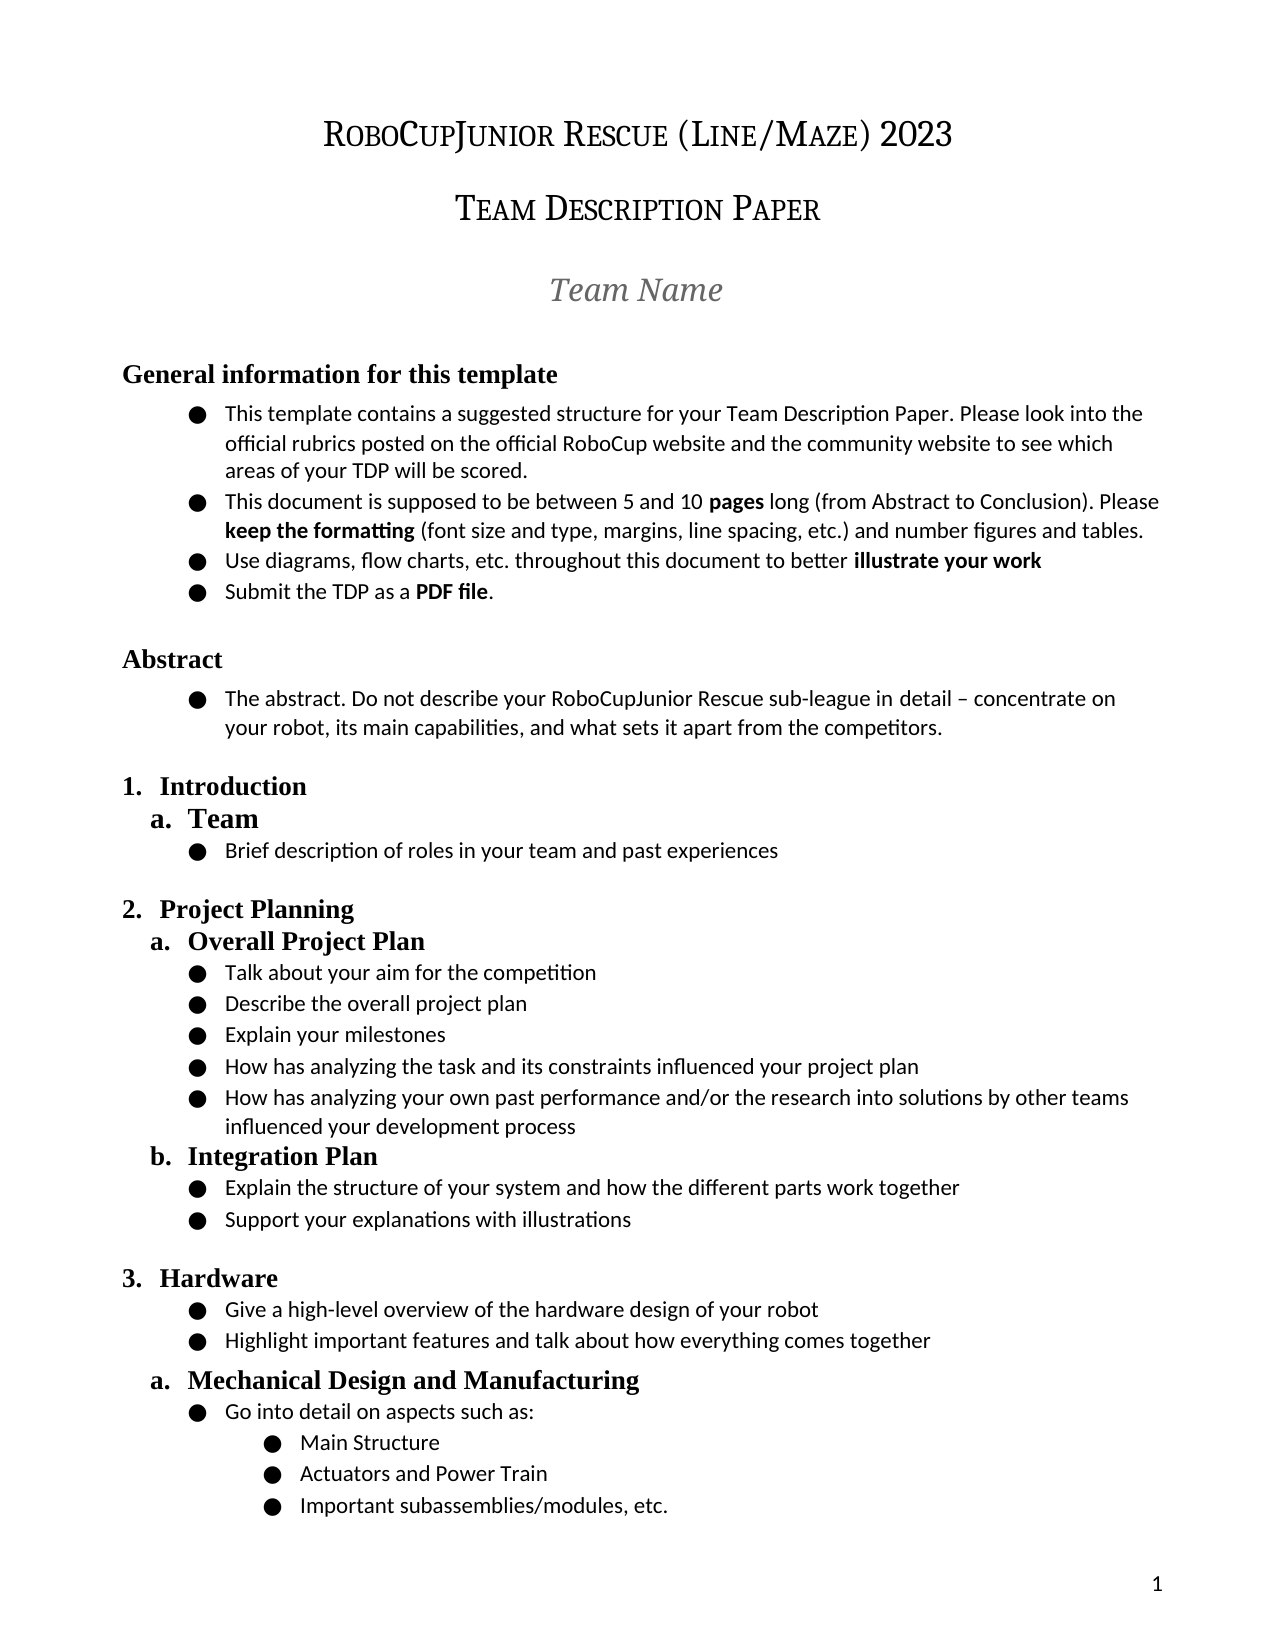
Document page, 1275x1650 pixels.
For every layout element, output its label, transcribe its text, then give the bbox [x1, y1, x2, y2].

subtitle Team Name [112, 267, 1162, 310]
list Overall Project Plan [150, 925, 1162, 956]
text General information for this template [122, 358, 1162, 389]
list Give a high-level overview of the hardware design of your robot [187, 1293, 1162, 1324]
list Describe the overall project plan [187, 987, 1162, 1018]
text Abstract [122, 643, 1162, 674]
list How has analyzing the task and its constraints influenced your project plan [187, 1049, 1162, 1081]
list Actuators and Power Train [262, 1457, 1162, 1489]
list Project Planning [122, 893, 1162, 925]
list The abstract. Do not describe your RoboCupJunior Rescue sub-league in detail – concentrate on your robot, its main capabilities, and what sets it apart from the competitors. [187, 682, 1162, 769]
list Talk about your aim for the competition [187, 956, 1162, 987]
list Main Structure [262, 1426, 1162, 1457]
text RoboCupJunior Rescue (Line/Maze) 2023 [112, 112, 1162, 156]
list Go into detail on aspects such as: [187, 1395, 1162, 1426]
list Team [150, 801, 1162, 834]
list Brief description of roles in your team and past experiences [187, 834, 1162, 893]
list Use diagrams, flow charts, etc. throughout this document to better illustrate your work [187, 544, 1162, 575]
list Important subassemblies/modules, etc. [262, 1489, 1162, 1520]
text Team Description Paper [112, 187, 1162, 230]
list Integration Plan [150, 1140, 1162, 1171]
list This template contains a suggested structure for your Team Description Paper. Please look into the official rubrics posted on the official RoboCup website and the community website to see which areas of your TDP will be scored. [187, 397, 1162, 485]
list Hardware [122, 1262, 1162, 1293]
list Submit the TDP as a PDF file. [187, 575, 1162, 606]
list How has analyzing your own past performance and/or the research into solutions by other teams influenced your development process [187, 1081, 1162, 1140]
list Explain the structure of your system and how the different parts work together [187, 1171, 1162, 1202]
list Mechanical Design and Manufacturing [150, 1364, 1162, 1395]
list Introduction [122, 769, 1162, 801]
list Explain your milestones [187, 1018, 1162, 1049]
list This document is supposed to be between 5 and 10 pages long (from Abstract to Conclusion). Please keep the formatting (font size and type, margins, line spacing, etc.) and number figures and tables. [187, 485, 1162, 544]
list Support your explanations with illustrations [187, 1202, 1162, 1234]
list Highlight important features and talk about how everything comes together [187, 1324, 1162, 1355]
